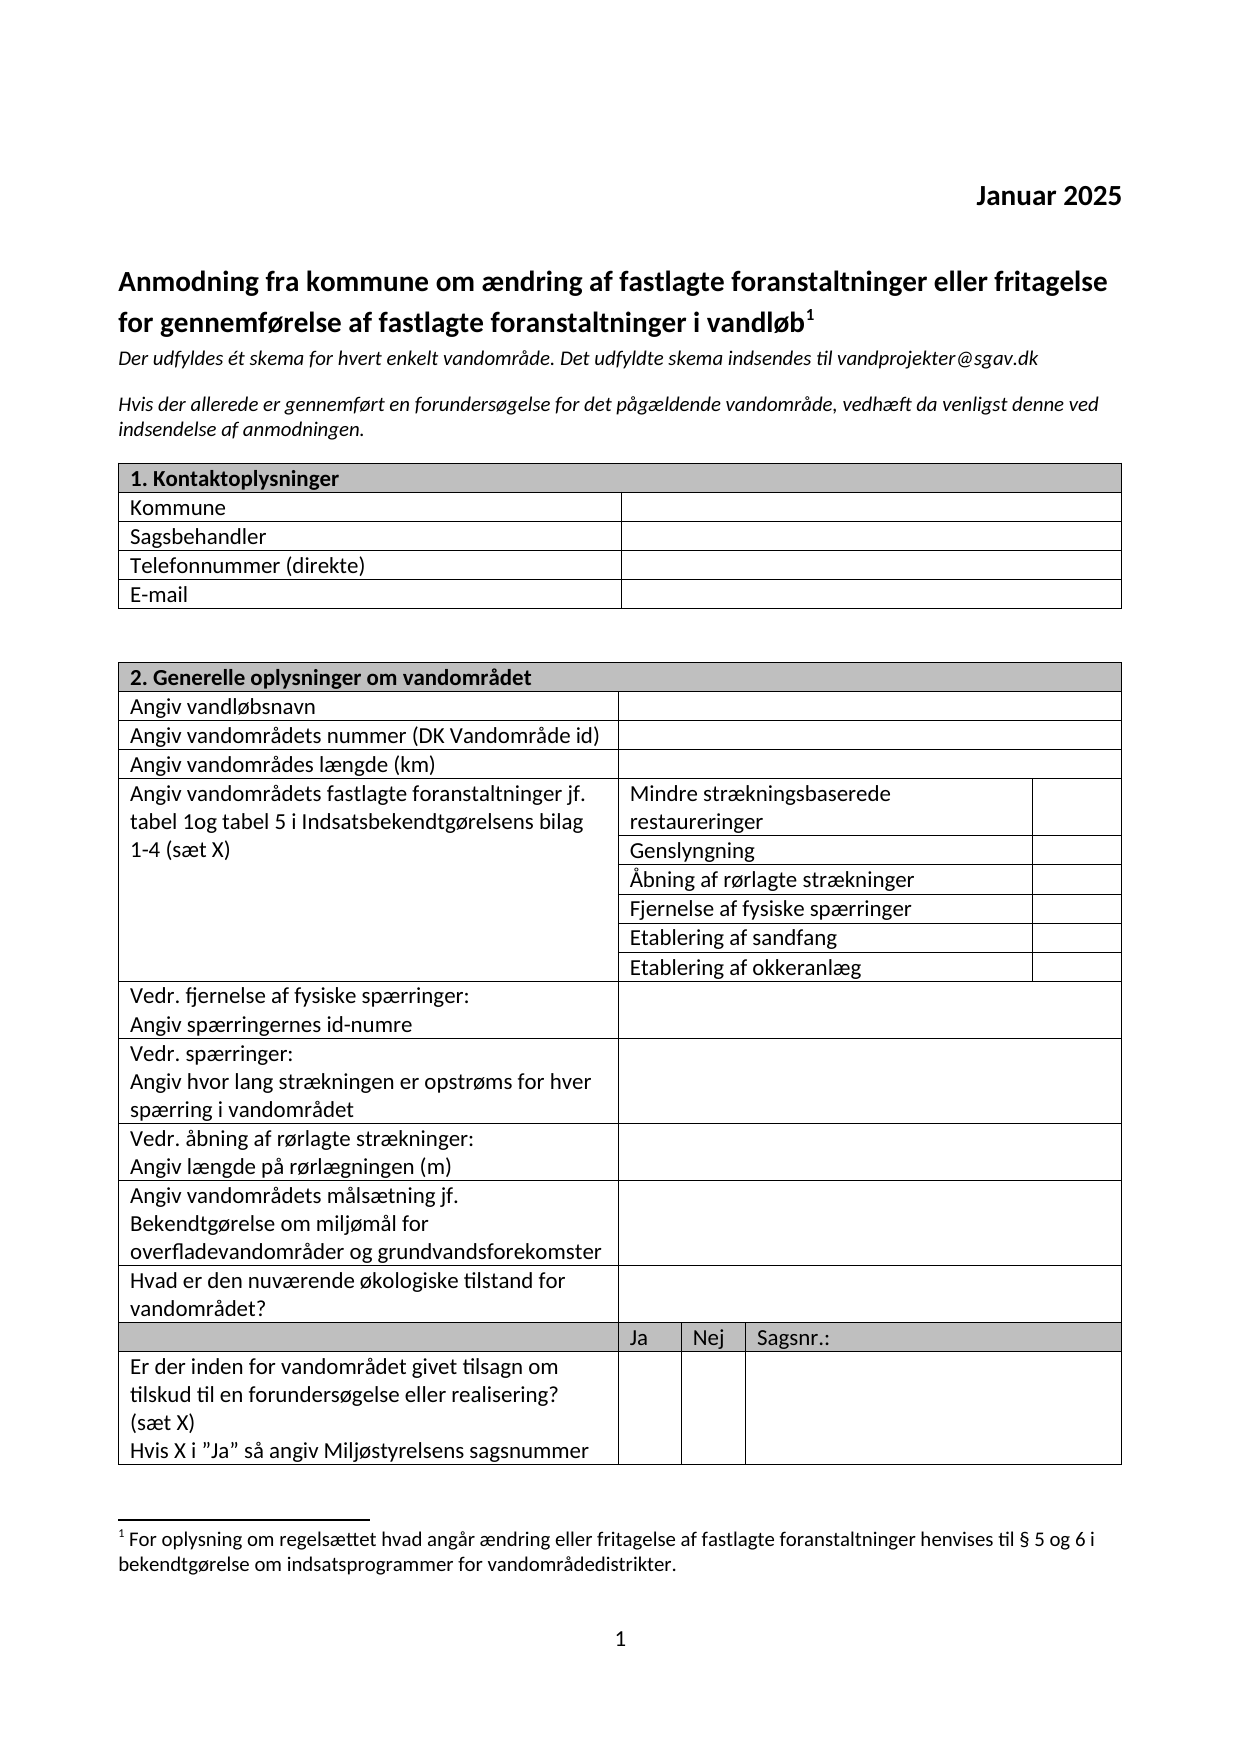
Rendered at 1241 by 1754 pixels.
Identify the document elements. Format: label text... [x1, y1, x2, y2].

table_cell [619, 1124, 1121, 1180]
table_cell [619, 1039, 1121, 1123]
table_cell Etablering af sandfang [619, 924, 1032, 952]
subtitle Anmodning fra kommune om ændring af fastlagte foranstaltninger eller fritagelse for gennemførelse af fastlagte foranstaltninger i vandløb [118, 263, 1122, 339]
table_cell Vedr. fjernelse af fysiske spærringer: Angiv spærringernes id-numre [119, 982, 618, 1038]
table_cell [622, 493, 1121, 521]
table_cell Åbning af rørlagte strækninger [619, 865, 1032, 893]
table_cell [619, 982, 1121, 1038]
table_cell Sagsnr.: [746, 1323, 1121, 1351]
table_cell [619, 1352, 681, 1464]
table_cell [622, 522, 1121, 550]
table_cell [119, 1323, 618, 1351]
table_cell [746, 1352, 1121, 1464]
text Hvis der allerede er gennemført en forundersøgelse for det pågældende vandområde, vedhæft da venligst denne ved indsendelse af anmodningen. [118, 391, 1122, 442]
table_cell [619, 1181, 1121, 1265]
table_cell Angiv vandområdets nummer (DK Vandområde id) [119, 721, 618, 749]
table_cell Telefonnummer (direkte) [119, 551, 621, 579]
table_cell [682, 1352, 745, 1464]
text Januar 2025 [118, 177, 1122, 213]
table_cell [619, 721, 1121, 749]
table_cell E-mail [119, 580, 621, 608]
text Der udfyldes ét skema for hvert enkelt vandområde. Det udfyldte skema indsendes til vandprojekter@sgav.dk [118, 345, 1122, 370]
table_cell Etablering af okkeranlæg [619, 953, 1032, 981]
table_cell [1033, 953, 1121, 981]
table_cell Vedr. spærringer: Angiv hvor lang strækningen er opstrøms for hver spærring i vandområdet [119, 1039, 618, 1123]
table_cell [622, 580, 1121, 608]
table_cell [1033, 895, 1121, 922]
table_cell Genslyngning [619, 836, 1032, 864]
table_cell Vedr. åbning af rørlagte strækninger: Angiv længde på rørlægningen (m) [119, 1124, 618, 1180]
table_cell Hvad er den nuværende økologiske tilstand for vandområdet? [119, 1266, 618, 1322]
table_cell Angiv vandområdets målsætning jf. Bekendtgørelse om miljømål for overfladevandområder og grundvandsforekomster [119, 1181, 618, 1265]
table_header 2. Generelle oplysninger om vandområdet [119, 663, 1121, 691]
table_cell [1033, 924, 1121, 952]
table_cell [622, 551, 1121, 579]
table_cell Kommune [119, 493, 621, 521]
table_cell Angiv vandområdets fastlagte foranstaltninger jf. tabel 1og tabel 5 i Indsatsbekendtgørelsens bilag 1-4 (sæt X) [119, 779, 618, 981]
table_cell Nej [682, 1323, 745, 1351]
table_cell [1033, 836, 1121, 864]
table_cell [1033, 865, 1121, 893]
table_cell [1033, 779, 1121, 835]
table_cell [619, 1266, 1121, 1322]
table_header 1. Kontaktoplysninger [119, 464, 1121, 492]
table_cell [619, 692, 1121, 720]
table_cell Er der inden for vandområdet givet tilsagn om tilskud til en forundersøgelse eller realisering? (sæt X) Hvis X i ”Ja” så angiv Miljøstyrelsens sagsnummer [119, 1352, 618, 1464]
table_cell Angiv vandområdes længde (km) [119, 750, 618, 778]
table_cell Sagsbehandler [119, 522, 621, 550]
table_cell [619, 750, 1121, 778]
table_cell Fjernelse af fysiske spærringer [619, 895, 1032, 922]
table_cell Angiv vandløbsnavn [119, 692, 618, 720]
table_cell Ja [619, 1323, 681, 1351]
table_cell Mindre strækningsbaserede restaureringer [619, 779, 1032, 835]
